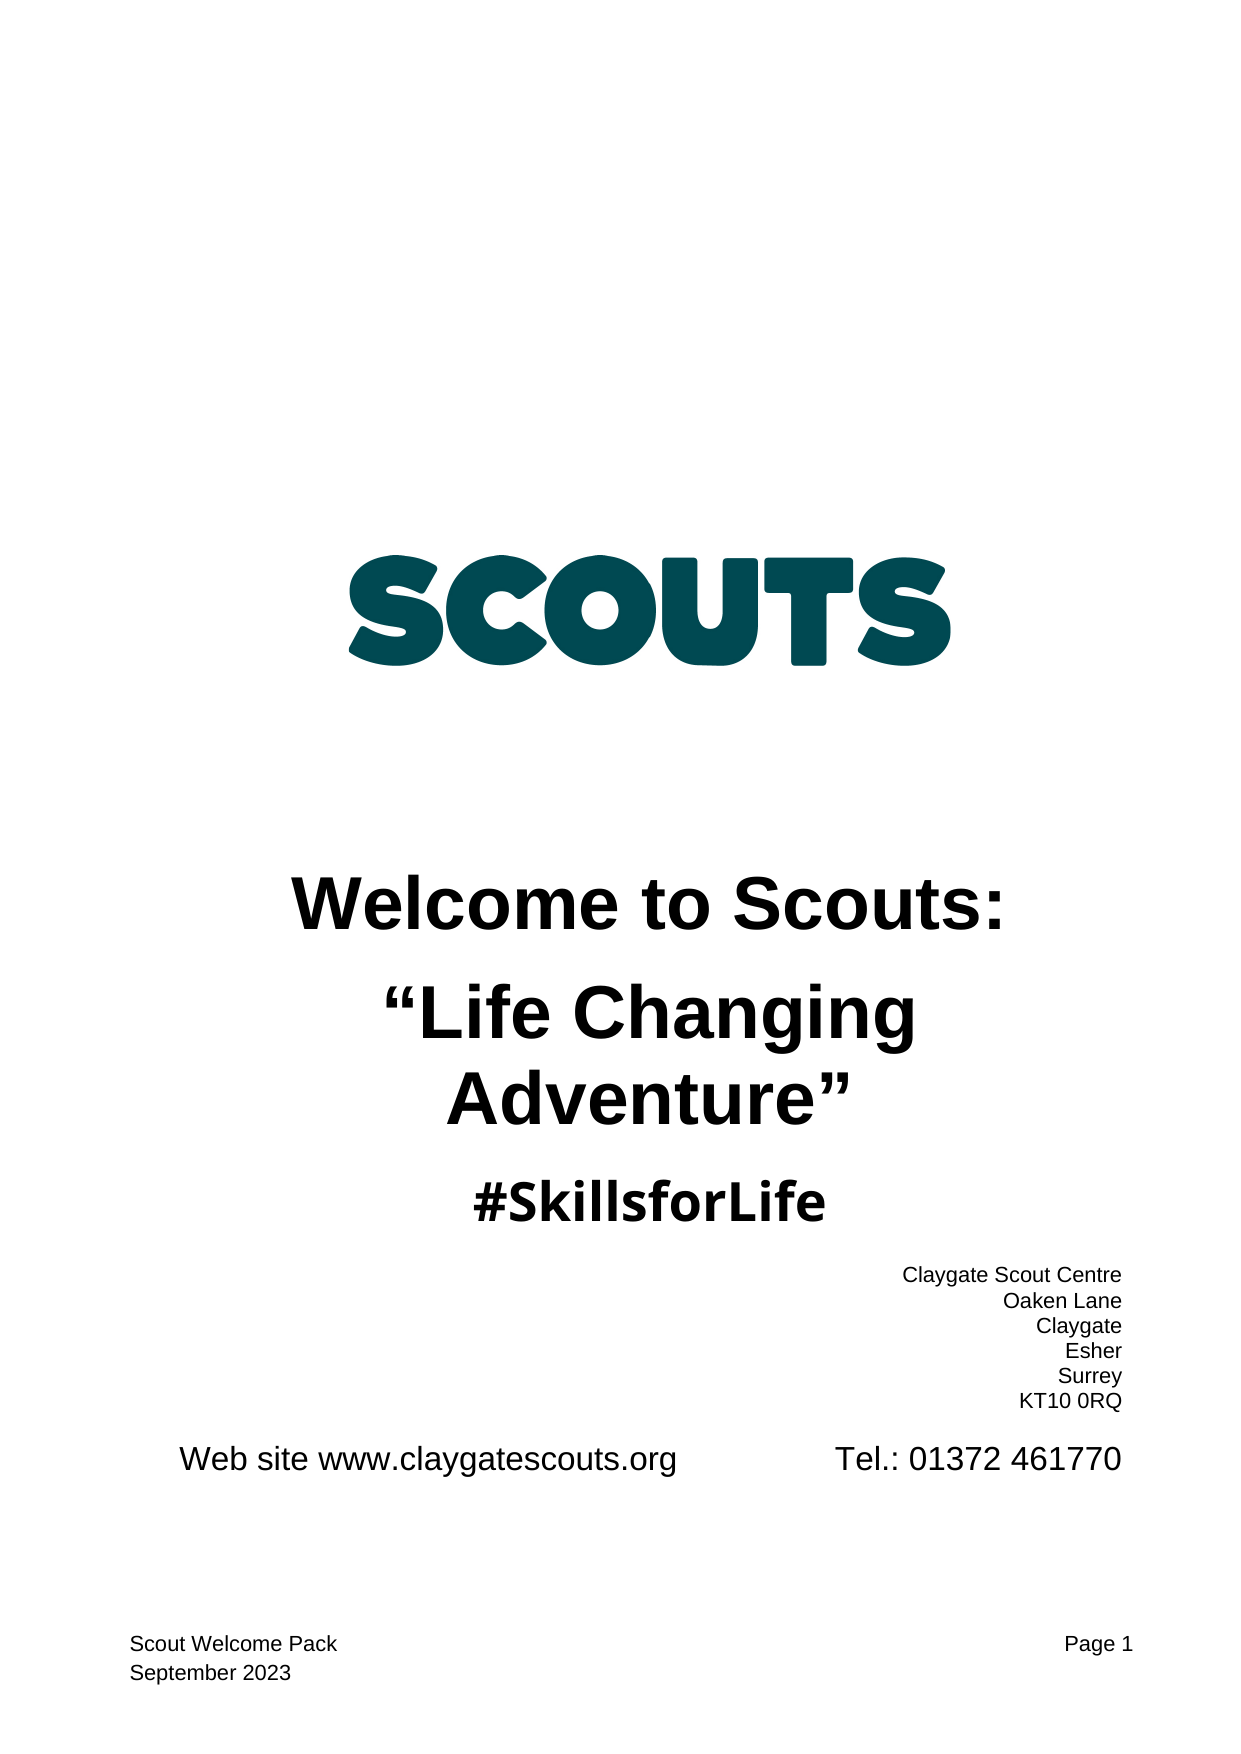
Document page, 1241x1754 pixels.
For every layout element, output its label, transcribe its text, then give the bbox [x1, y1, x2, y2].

text KT10 0RQ [177, 1388, 1122, 1414]
picture [348, 555, 951, 666]
text #SkillsforLife [177, 1163, 1122, 1237]
text Surrey [177, 1363, 1122, 1388]
text Welcome to Scouts: [177, 859, 1122, 945]
text Esher [177, 1338, 1122, 1363]
text Claygate [177, 1313, 1122, 1338]
text “Life Changing Adventure” [177, 968, 1122, 1141]
text Oaken Lane [177, 1288, 1122, 1313]
text Web site www.claygatescouts.org Tel.: 01372 461770 [177, 1439, 1122, 1477]
text Claygate Scout Centre [177, 1262, 1122, 1288]
